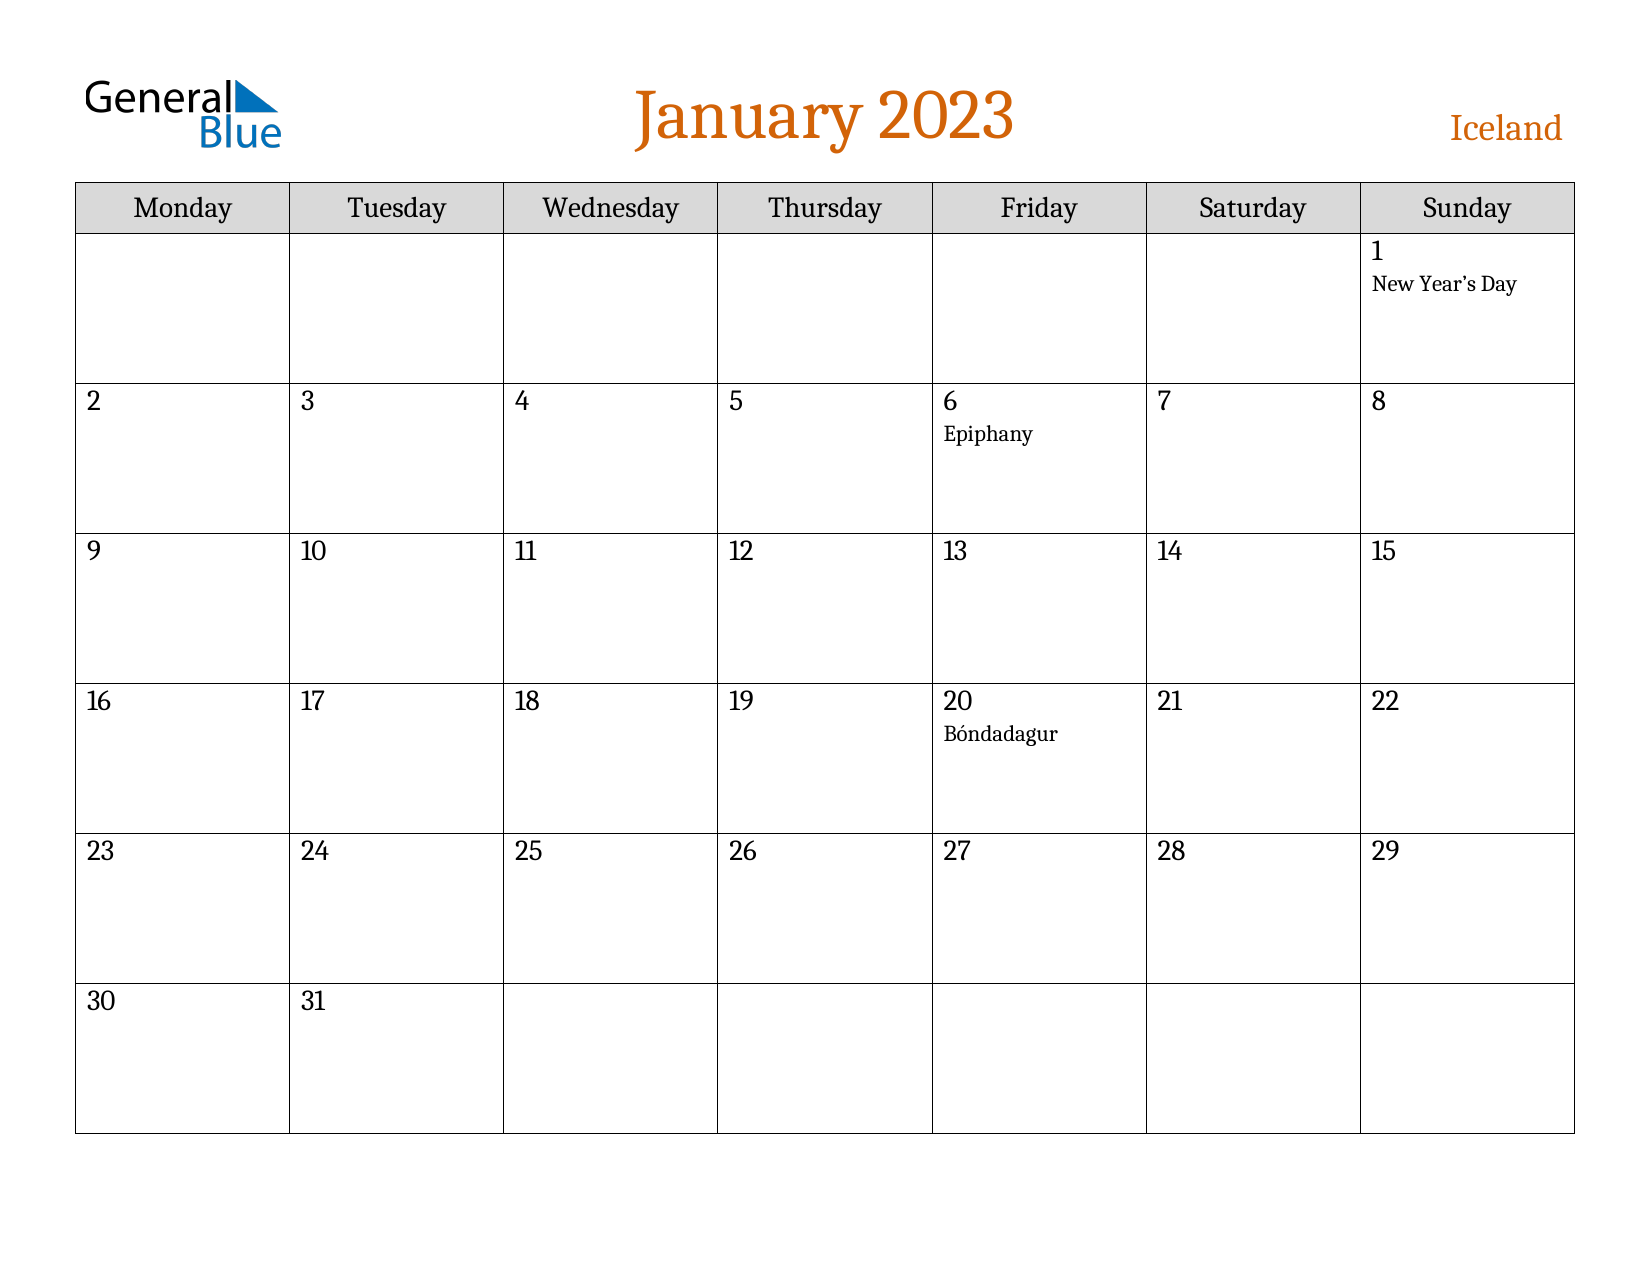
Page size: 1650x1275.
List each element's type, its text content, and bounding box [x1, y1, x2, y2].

table_cell [76, 570, 289, 683]
table_cell [1361, 570, 1574, 683]
table_cell 21 [1147, 684, 1360, 720]
table_cell [76, 720, 289, 833]
table_cell 2 [76, 384, 289, 420]
table_cell 13 [933, 534, 1146, 570]
table_cell [718, 720, 932, 833]
table_cell 15 [1361, 534, 1574, 570]
table_cell 24 [290, 834, 503, 870]
table_cell [290, 720, 503, 833]
table_cell 23 [76, 834, 289, 870]
table_cell Friday [933, 183, 1146, 233]
table_cell [76, 1020, 289, 1133]
table_cell 27 [933, 834, 1146, 870]
table_cell [1361, 720, 1574, 833]
picture [86, 80, 281, 148]
table_cell 28 [1147, 834, 1360, 870]
table_cell [1147, 1020, 1360, 1133]
table_cell 10 [290, 534, 503, 570]
table_cell [504, 720, 717, 833]
table_cell Thursday [718, 183, 932, 233]
table_cell [76, 234, 289, 270]
table_cell 1 [1361, 234, 1574, 270]
table_cell 26 [718, 834, 932, 870]
table_cell [718, 270, 932, 383]
table_cell [933, 270, 1146, 383]
table_cell [718, 420, 932, 533]
table_cell [718, 984, 932, 1020]
table_cell [290, 1020, 503, 1133]
table_cell [1361, 420, 1574, 533]
table_cell [718, 1020, 932, 1133]
table_cell Tuesday [290, 183, 503, 233]
table_cell [504, 1020, 717, 1133]
table_cell [718, 234, 932, 270]
table_cell 5 [718, 384, 932, 420]
table_cell 22 [1361, 684, 1574, 720]
table_cell [76, 270, 289, 383]
table_cell 9 [76, 534, 289, 570]
table_cell [933, 870, 1146, 983]
table_cell 17 [290, 684, 503, 720]
table_cell [1147, 270, 1360, 383]
table_cell [1147, 570, 1360, 683]
table_cell [1361, 870, 1574, 983]
table_header [76, 75, 503, 182]
table_cell 8 [1361, 384, 1574, 420]
table_cell 3 [290, 384, 503, 420]
table_cell [933, 570, 1146, 683]
table_cell 31 [290, 984, 503, 1020]
table_cell 14 [1147, 534, 1360, 570]
table_cell [933, 984, 1146, 1020]
table_cell 25 [504, 834, 717, 870]
table_cell [933, 1020, 1146, 1133]
table_header Iceland [1146, 75, 1574, 182]
table_cell [290, 420, 503, 533]
table_cell Bóndadagur [933, 720, 1146, 833]
table_cell [504, 984, 717, 1020]
table_cell 18 [504, 684, 717, 720]
table_header January 2023 [504, 75, 1146, 182]
table_cell [290, 870, 503, 983]
table_cell [933, 234, 1146, 270]
table_cell [504, 234, 717, 270]
table_cell [718, 870, 932, 983]
table_cell 30 [76, 984, 289, 1020]
table_cell [504, 870, 717, 983]
table_cell [504, 270, 717, 383]
table_cell [1147, 234, 1360, 270]
table_cell 11 [504, 534, 717, 570]
table_cell 20 [933, 684, 1146, 720]
table_cell [76, 420, 289, 533]
table_cell 4 [504, 384, 717, 420]
table_cell 19 [718, 684, 932, 720]
table_cell [1361, 984, 1574, 1020]
table_cell [1147, 984, 1360, 1020]
table_cell [504, 570, 717, 683]
table_cell Monday [76, 183, 289, 233]
table_cell 16 [76, 684, 289, 720]
table_cell [504, 420, 717, 533]
table_cell [1147, 720, 1360, 833]
table_cell Wednesday [504, 183, 717, 233]
table_cell 12 [718, 534, 932, 570]
table_cell 7 [1147, 384, 1360, 420]
table_cell [718, 570, 932, 683]
table_cell 29 [1361, 834, 1574, 870]
table_cell [1361, 1020, 1574, 1133]
table_cell Epiphany [933, 420, 1146, 533]
table_cell [76, 870, 289, 983]
table_cell [1147, 420, 1360, 533]
table_cell New Year’s Day [1361, 270, 1574, 383]
table_cell [290, 570, 503, 683]
table_cell Saturday [1147, 183, 1360, 233]
table_cell [290, 234, 503, 270]
table_cell 6 [933, 384, 1146, 420]
table_cell Sunday [1361, 183, 1574, 233]
table_cell [290, 270, 503, 383]
table_cell [1147, 870, 1360, 983]
